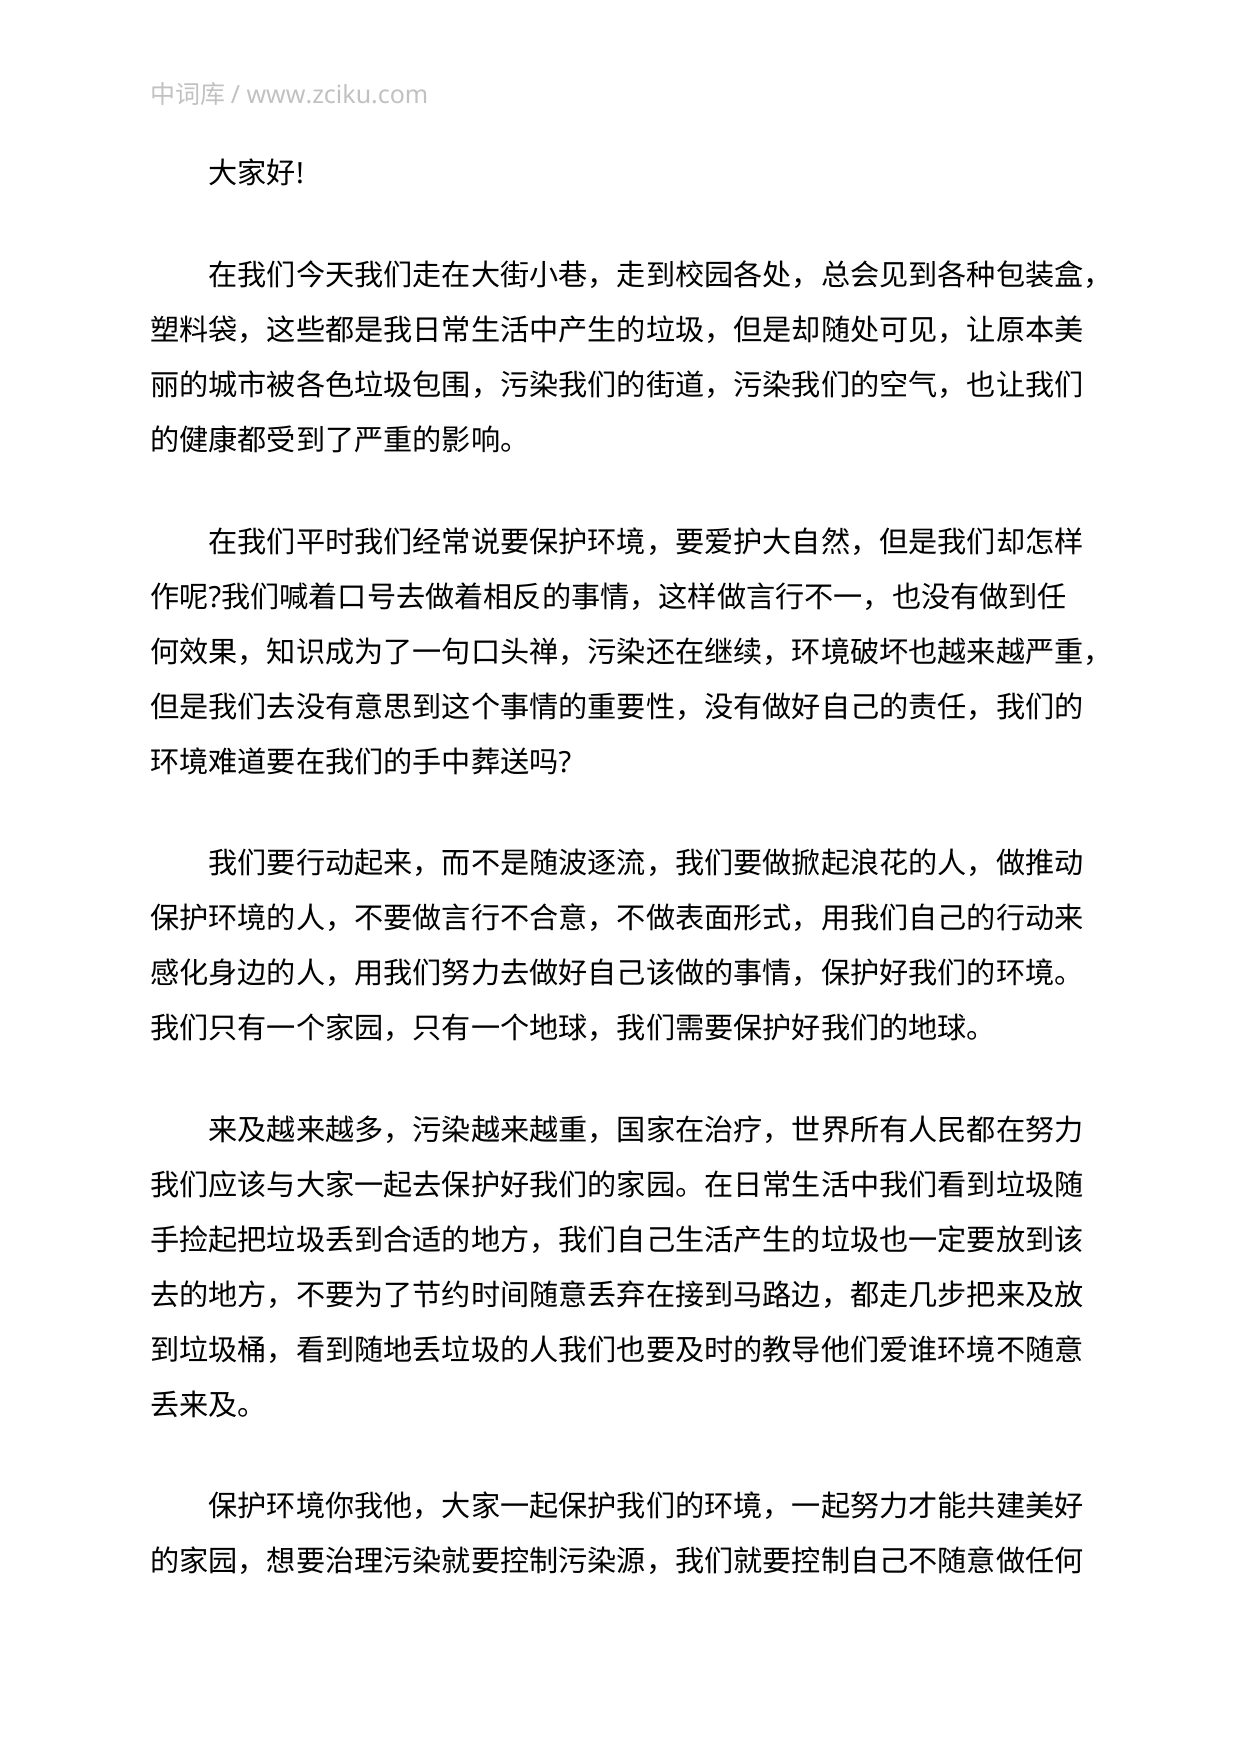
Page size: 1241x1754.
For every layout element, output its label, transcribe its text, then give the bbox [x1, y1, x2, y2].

text 我们要行动起来，而不是随波逐流，我们要做掀起浪花的人，做推动保护环境的人，不要做言行不合意，不做表面形式，用我们自己的行动来感化身边的人，用我们努力去做好自己该做的事情，保护好我们的环境。我们只有一个家园，只有一个地球，我们需要保护好我们的地球。 [150, 840, 1090, 1047]
text 大家好! [150, 150, 1090, 192]
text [150, 1483, 1090, 1580]
text 来及越来越多，污染越来越重，国家在治疗，世界所有人民都在努力我们应该与大家一起去保护好我们的家园。在日常生活中我们看到垃圾随手捡起把垃圾丢到合适的地方，我们自己生活产生的垃圾也一定要放到该去的地方，不要为了节约时间随意丢弃在接到马路边，都走几步把来及放到垃圾桶，看到随地丢垃圾的人我们也要及时的教导他们爱谁环境不随意丢来及。 [150, 1107, 1090, 1423]
text 在我们今天我们走在大街小巷，走到校园各处，总会见到各种包装盒，塑料袋，这些都是我日常生活中产生的垃圾，但是却随处可见，让原本美丽的城市被各色垃圾包围，污染我们的街道，污染我们的空气，也让我们的健康都受到了严重的影响。 [150, 252, 1090, 459]
text 在我们平时我们经常说要保护环境，要爱护大自然，但是我们却怎样作呢?我们喊着口号去做着相反的事情，这样做言行不一，也没有做到任何效果，知识成为了一句口头禅，污染还在继续，环境破坏也越来越严重，但是我们去没有意思到这个事情的重要性，没有做好自己的责任，我们的环境难道要在我们的手中葬送吗? [150, 518, 1090, 781]
